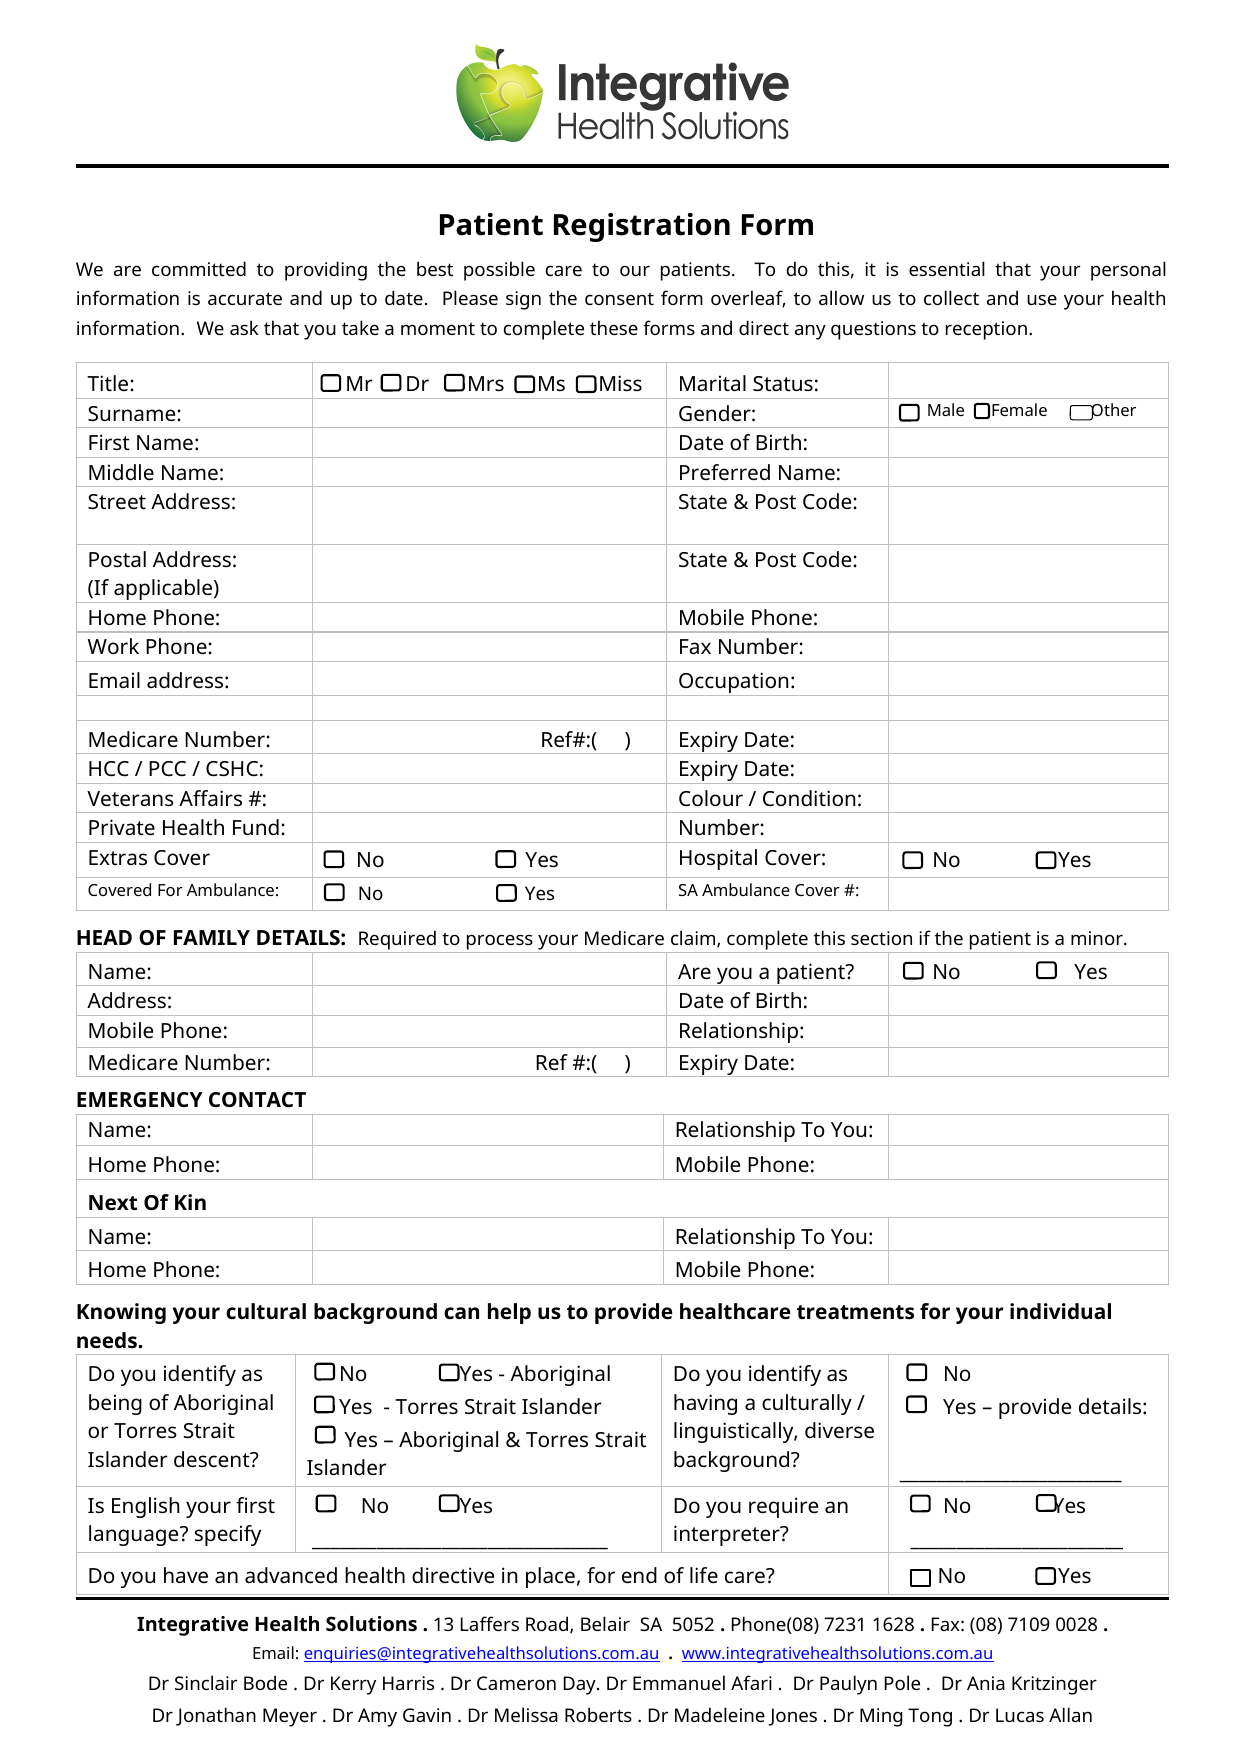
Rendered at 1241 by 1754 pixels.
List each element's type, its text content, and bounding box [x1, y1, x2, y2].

table_cell Preferred Name: [667, 458, 888, 486]
table_cell [313, 487, 666, 544]
table_cell [889, 721, 1168, 753]
table_cell [889, 1218, 1168, 1250]
table_cell Gender: [667, 399, 888, 427]
table_cell [313, 458, 666, 486]
table_header Are you a patient? [667, 953, 888, 985]
table_cell [889, 813, 1168, 842]
table_cell Next Of Kin [77, 1180, 1168, 1217]
table_cell [313, 428, 666, 457]
table_cell Name: [77, 1218, 312, 1250]
table_header [313, 1115, 663, 1145]
table_header Do you identify as being of Aboriginal or Torres Strait Islander descent? [77, 1355, 295, 1486]
table_header [889, 363, 1168, 398]
table_cell Number: [667, 813, 888, 842]
table_cell [889, 878, 1168, 910]
table_cell HCC / PCC / CSHC: [77, 754, 312, 783]
table_cell Home Phone: [77, 1251, 312, 1284]
table_cell Date of Birth: [667, 986, 888, 1015]
table_cell First Name: [77, 428, 312, 457]
table_cell No Yes [313, 878, 666, 910]
table_cell Ref#:( ) [313, 721, 666, 753]
table_cell [889, 1016, 1168, 1047]
table_cell [889, 784, 1168, 812]
table_header Mr Dr Mrs Ms Miss [313, 363, 666, 398]
table_cell Expiry Date: [667, 754, 888, 783]
table_cell Home Phone: [77, 603, 312, 631]
table_cell [313, 399, 666, 427]
table_header No Yes – provide details: ________________________ [889, 1355, 1168, 1486]
table_cell [313, 603, 666, 631]
table_cell Extras Cover [77, 843, 312, 877]
table_cell Mobile Phone: [664, 1251, 888, 1284]
table_header Name: [77, 1115, 312, 1145]
table_cell [313, 1251, 663, 1284]
table_header Do you identify as having a culturally / linguistically, diverse background? [662, 1355, 888, 1486]
table_header No Yes [889, 953, 1168, 985]
table_header Marital Status: [667, 363, 888, 398]
table_cell Mobile Phone: [667, 603, 888, 631]
table_header [313, 953, 666, 985]
table_cell [313, 662, 666, 694]
table_cell Do you require an interpreter? [662, 1487, 888, 1552]
table_cell [889, 603, 1168, 631]
table_header Title: [77, 363, 312, 398]
text HEAD OF FAMILY DETAILS: Required to process your Medicare claim, complete this section if the patient is a minor. [76, 923, 1169, 952]
table_cell [889, 1048, 1168, 1076]
table_cell [889, 633, 1168, 661]
table_cell [889, 487, 1168, 544]
table_cell [889, 545, 1168, 602]
table_header No Yes - Aboriginal Yes - Torres Strait Islander Yes – Aboriginal & Torres Strait Islander [296, 1355, 661, 1486]
table_cell [889, 428, 1168, 457]
text Patient Registration Form [76, 204, 1169, 244]
table_cell Do you have an advanced health directive in place, for end of life care? [77, 1553, 888, 1594]
table_cell Fax Number: [667, 633, 888, 661]
table_cell [313, 813, 666, 842]
table_cell [313, 696, 666, 720]
table_cell Postal Address: (If applicable) [77, 545, 312, 602]
table_cell No Yes [889, 843, 1168, 877]
table_cell Middle Name: [77, 458, 312, 486]
text Knowing your cultural background can help us to provide healthcare treatments for your individual needs. [76, 1297, 1169, 1354]
table_cell Occupation: [667, 662, 888, 694]
table_cell [889, 696, 1168, 720]
table_cell Relationship To You: [664, 1218, 888, 1250]
table_cell [313, 1218, 663, 1250]
table_cell [889, 1251, 1168, 1284]
table_cell Expiry Date: [667, 721, 888, 753]
table_cell [313, 545, 666, 602]
table_cell [313, 754, 666, 783]
table_header [889, 1115, 1168, 1145]
table_cell [889, 1146, 1168, 1179]
table_cell Relationship: [667, 1016, 888, 1047]
table_cell Private Health Fund: [77, 813, 312, 842]
table_header Relationship To You: [664, 1115, 888, 1145]
table_cell [313, 986, 666, 1015]
table_cell State & Post Code: [667, 545, 888, 602]
table_cell No Yes [313, 843, 666, 877]
text We are committed to providing the best possible care to our patients. To do this, it is essential that your personal information is accurate and up to date. Please sign the consent form overleaf, to allow us to collect and use your health information. We ask that you take a moment to complete these forms and direct any questions to reception. [76, 256, 1169, 341]
table_cell Is English your first language? specify [77, 1487, 295, 1552]
table_cell Colour / Condition: [667, 784, 888, 812]
table_cell [889, 754, 1168, 783]
table_cell [889, 458, 1168, 486]
table_cell Covered For Ambulance: [77, 878, 312, 910]
table_cell [313, 633, 666, 661]
table_header Name: [77, 953, 312, 985]
table_cell SA Ambulance Cover #: [667, 878, 888, 910]
table_cell Male Female Other [889, 399, 1168, 427]
table_cell No Yes [889, 1553, 1168, 1594]
table_cell Address: [77, 986, 312, 1015]
table_cell [889, 662, 1168, 694]
table_cell [77, 696, 312, 720]
table_cell Hospital Cover: [667, 843, 888, 877]
table_cell Email address: [77, 662, 312, 694]
table_cell Work Phone: [77, 633, 312, 661]
table_cell [313, 784, 666, 812]
table_cell Home Phone: [77, 1146, 312, 1179]
table_cell Mobile Phone: [77, 1016, 312, 1047]
table_cell State & Post Code: [667, 487, 888, 544]
table_cell Street Address: [77, 487, 312, 544]
table_cell [313, 1016, 666, 1047]
text EMERGENCY CONTACT [76, 1085, 1169, 1114]
table_cell Medicare Number: [77, 721, 312, 753]
table_cell [313, 1146, 663, 1179]
table_cell Mobile Phone: [664, 1146, 888, 1179]
table_cell Surname: [77, 399, 312, 427]
table_cell Veterans Affairs #: [77, 784, 312, 812]
table_cell Expiry Date: [667, 1048, 888, 1076]
table_cell [889, 986, 1168, 1015]
table_cell [667, 696, 888, 720]
table_cell No Yes ________________________________ [296, 1487, 661, 1552]
picture [456, 44, 789, 142]
table_cell No Yes _______________________ [889, 1487, 1168, 1552]
table_cell Date of Birth: [667, 428, 888, 457]
table_cell Medicare Number: [77, 1048, 312, 1076]
table_cell Ref #:( ) [313, 1048, 666, 1076]
